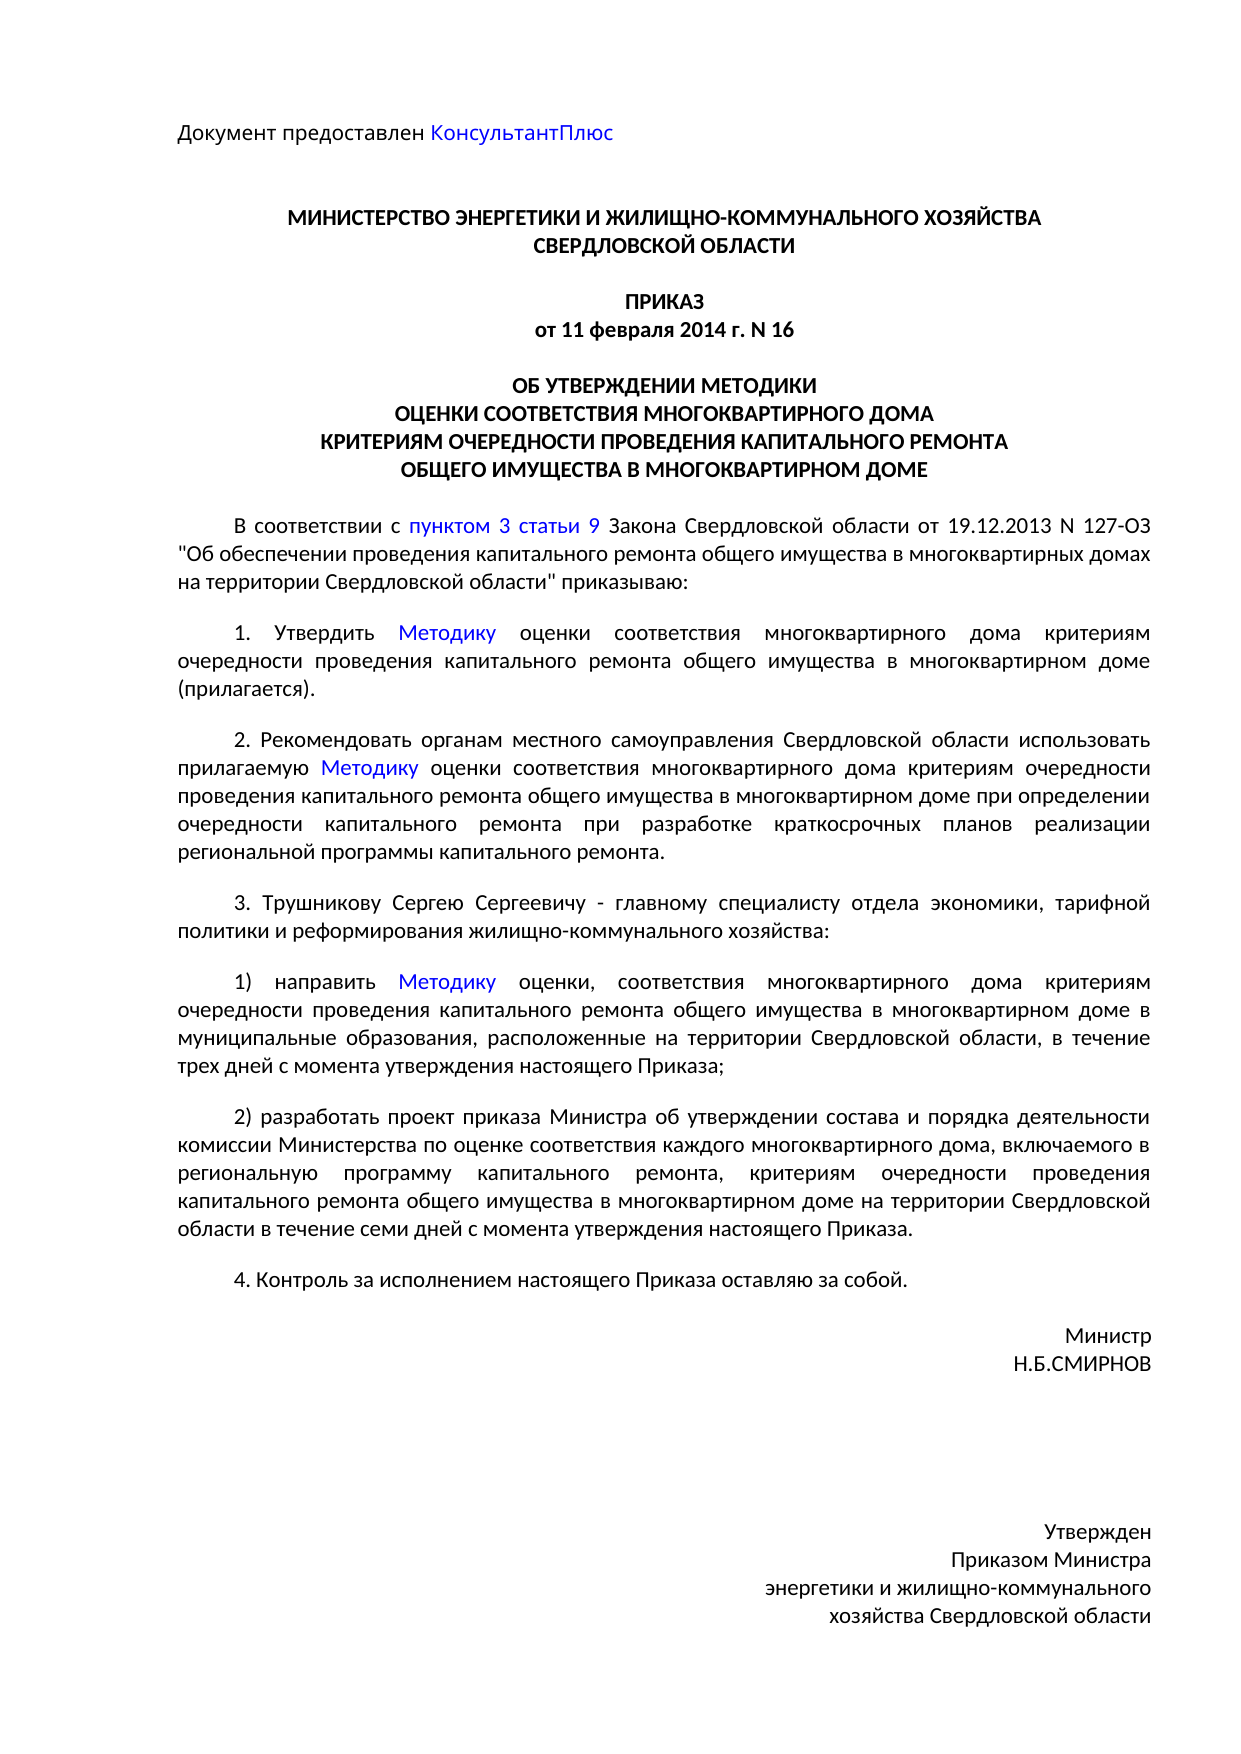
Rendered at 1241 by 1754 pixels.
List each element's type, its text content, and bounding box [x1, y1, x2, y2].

text 1) направить Методику оценки, соответствия многоквартирного дома критериям очередности проведения капитального ремонта общего имущества в многоквартирном доме в муниципальные образования, расположенные на территории Свердловской области, в течение трех дней с момента утверждения настоящего Приказа; [177, 967, 1152, 1079]
text хозяйства Свердловской области [177, 1601, 1152, 1629]
text 2) разработать проект приказа Министра об утверждении состава и порядка деятельности комиссии Министерства по оценке соответствия каждого многоквартирного дома, включаемого в региональную программу капитального ремонта, критериям очередности проведения капитального ремонта общего имущества в многоквартирном доме на территории Свердловской области в течение семи дней с момента утверждения настоящего Приказа. [177, 1102, 1152, 1242]
title ОЦЕНКИ СООТВЕТСТВИЯ МНОГОКВАРТИРНОГО ДОМА [177, 399, 1152, 427]
text 4. Контроль за исполнением настоящего Приказа оставляю за собой. [177, 1265, 1152, 1293]
text энергетики и жилищно-коммунального [177, 1573, 1152, 1601]
title ОБЩЕГО ИМУЩЕСТВА В МНОГОКВАРТИРНОМ ДОМЕ [177, 455, 1152, 483]
text 2. Рекомендовать органам местного самоуправления Свердловской области использовать прилагаемую Методику оценки соответствия многоквартирного дома критериям очередности проведения капитального ремонта общего имущества в многоквартирном доме при определении очередности капитального ремонта при разработке краткосрочных планов реализации региональной программы капитального ремонта. [177, 725, 1152, 865]
text Н.Б.СМИРНОВ [177, 1349, 1152, 1377]
title от 11 февраля 2014 г. N 16 [177, 315, 1152, 343]
text 3. Трушникову Сергею Сергеевичу - главному специалисту отдела экономики, тарифной политики и реформирования жилищно-коммунального хозяйства: [177, 888, 1152, 944]
text Приказом Министра [177, 1545, 1152, 1573]
title Документ предоставлен КонсультантПлюс [177, 118, 1152, 175]
title СВЕРДЛОВСКОЙ ОБЛАСТИ [177, 231, 1152, 259]
title МИНИСТЕРСТВО ЭНЕРГЕТИКИ И ЖИЛИЩНО-КОММУНАЛЬНОГО ХОЗЯЙСТВА [177, 203, 1152, 231]
text В соответствии с пунктом 3 статьи 9 Закона Свердловской области от 19.12.2013 N 127-ОЗ "Об обеспечении проведения капитального ремонта общего имущества в многоквартирных домах на территории Свердловской области" приказываю: [177, 511, 1152, 595]
title КРИТЕРИЯМ ОЧЕРЕДНОСТИ ПРОВЕДЕНИЯ КАПИТАЛЬНОГО РЕМОНТА [177, 427, 1152, 455]
text Министр [177, 1321, 1152, 1349]
title ПРИКАЗ [177, 287, 1152, 315]
title ОБ УТВЕРЖДЕНИИ МЕТОДИКИ [177, 371, 1152, 399]
text Утвержден [177, 1517, 1152, 1545]
text 1. Утвердить Методику оценки соответствия многоквартирного дома критериям очередности проведения капитального ремонта общего имущества в многоквартирном доме (прилагается). [177, 618, 1152, 702]
